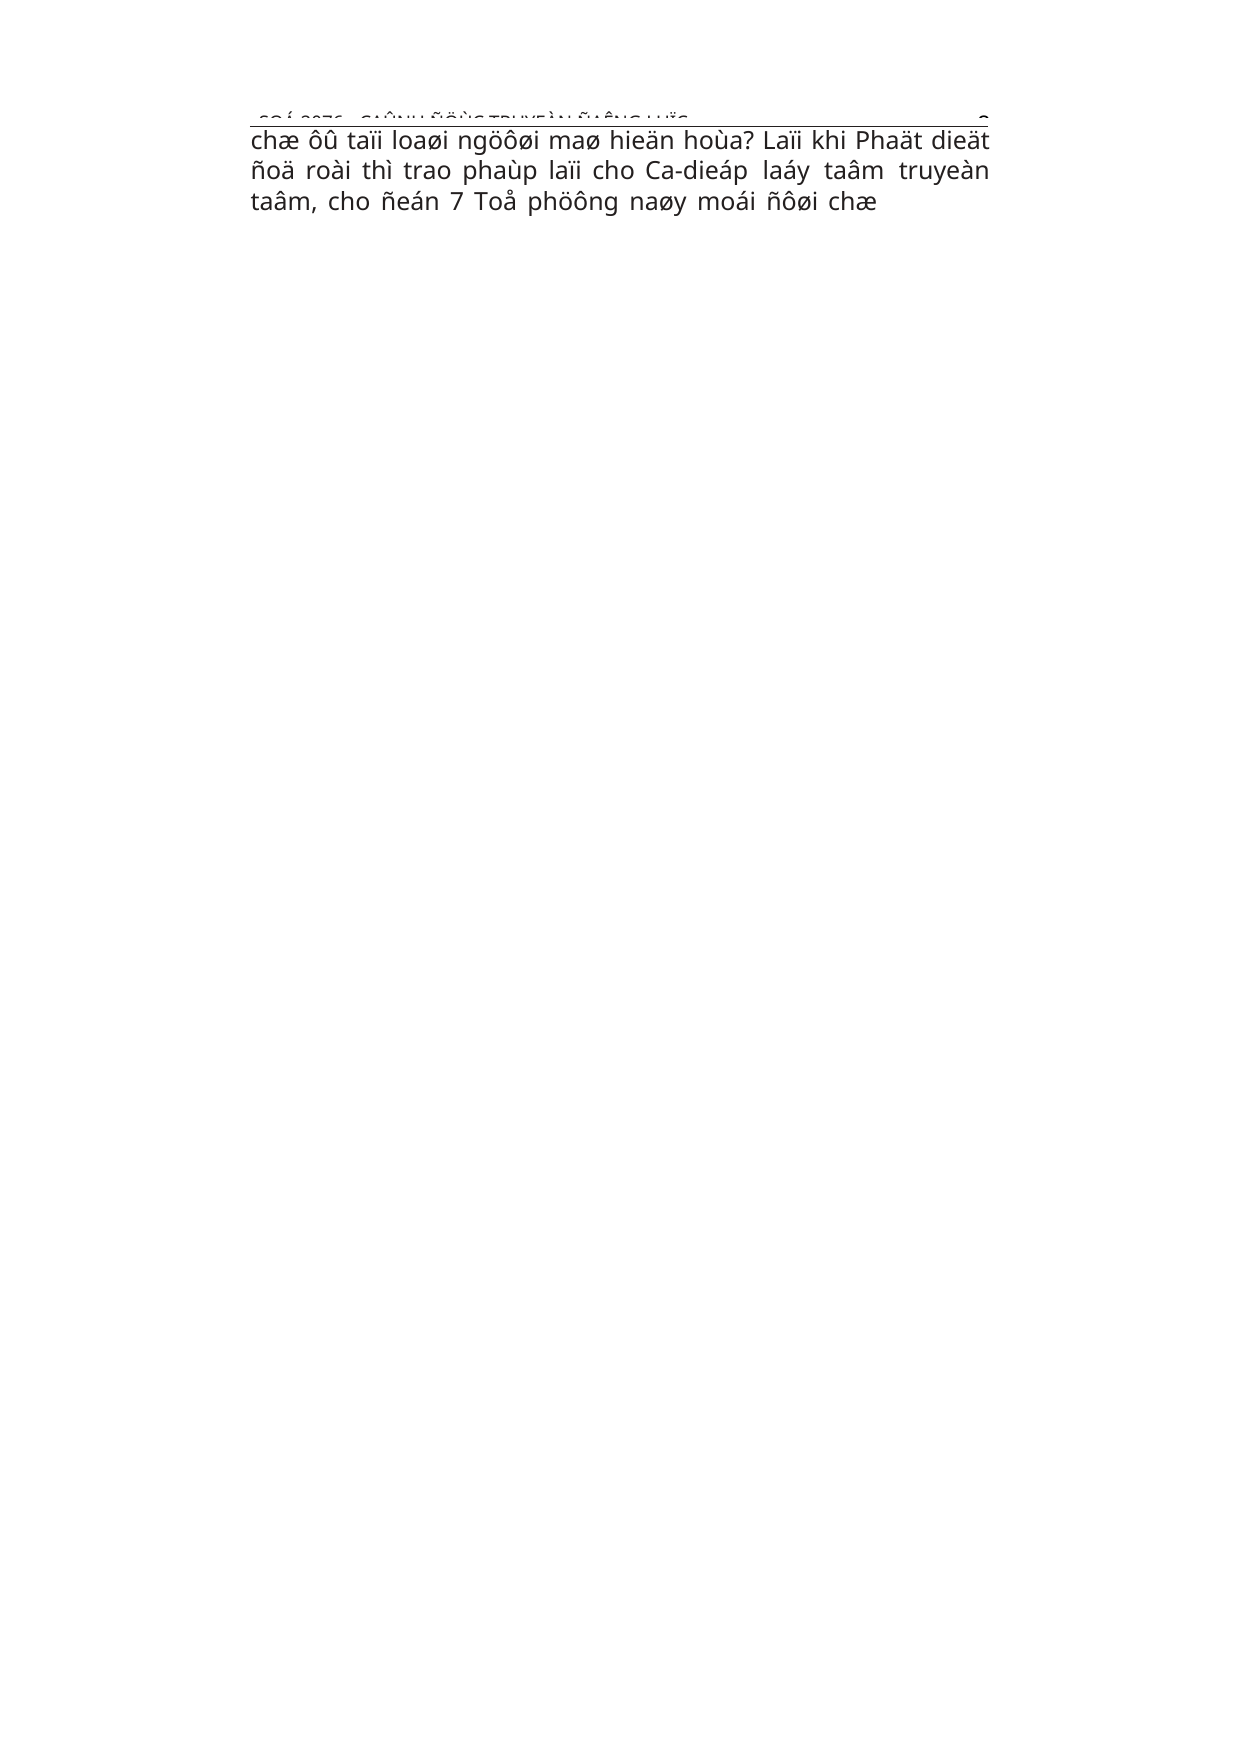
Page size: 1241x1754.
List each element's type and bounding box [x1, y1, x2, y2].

text [250, 125, 990, 218]
